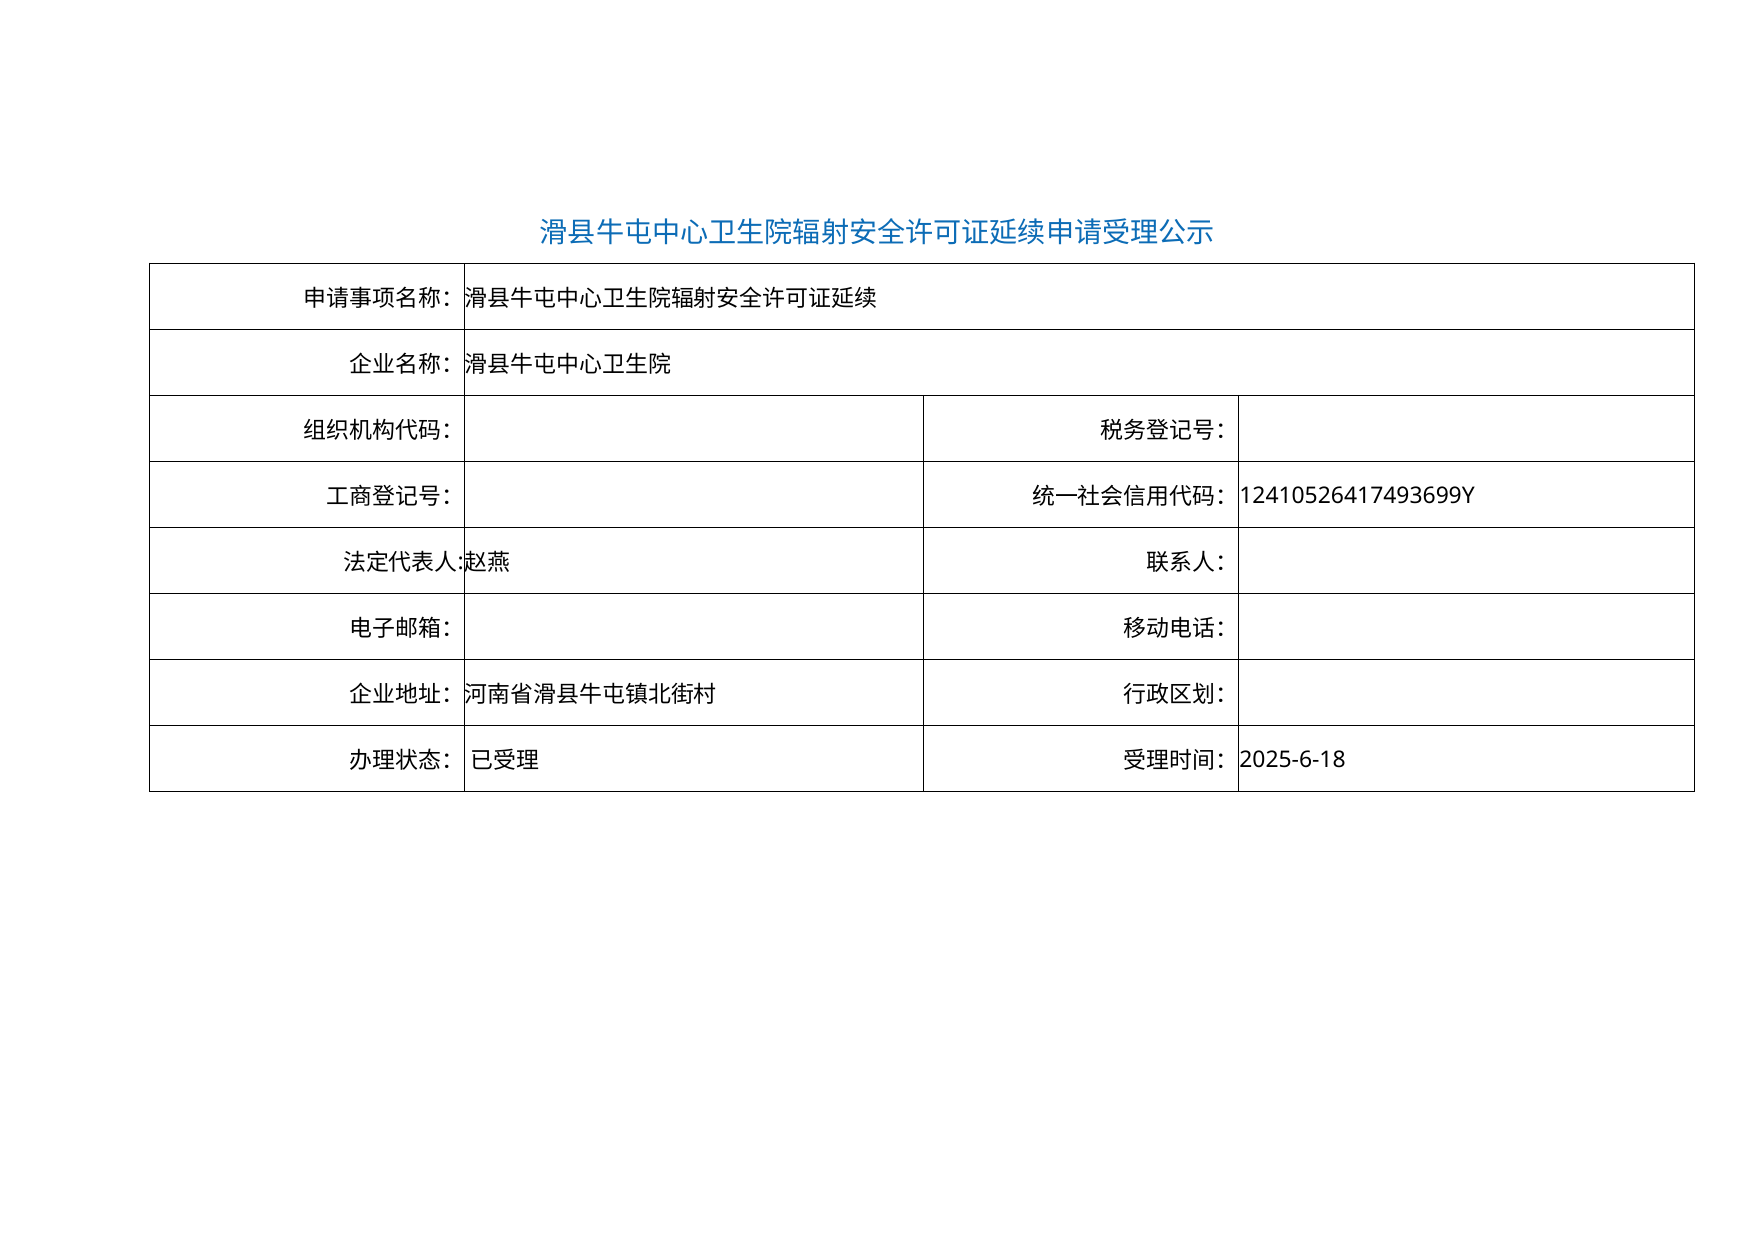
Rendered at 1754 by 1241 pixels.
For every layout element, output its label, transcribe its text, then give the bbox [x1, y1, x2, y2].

table_cell 行政区划： [924, 660, 1238, 725]
table_cell 统一社会信用代码： [924, 462, 1238, 527]
table_cell 赵燕 [465, 528, 923, 593]
table_cell 受理时间： [924, 726, 1238, 791]
table_cell 企业地址： [150, 660, 464, 725]
table_cell 滑县牛屯中心卫生院 [465, 330, 1694, 395]
table_cell 电子邮箱： [150, 594, 464, 659]
table_cell 组织机构代码： [150, 396, 464, 461]
table_cell 法定代表人: [150, 528, 464, 593]
table_cell 河南省滑县牛屯镇北街村 [465, 660, 923, 725]
table_cell 办理状态： [150, 726, 464, 791]
subtitle 滑县牛屯中心卫生院辐射安全许可证延续申请受理公示 [150, 198, 1604, 263]
table_header 申请事项名称： [150, 264, 464, 329]
table_cell [465, 396, 923, 461]
table_cell [1239, 396, 1694, 461]
table_cell [465, 594, 923, 659]
table_header 滑县牛屯中心卫生院辐射安全许可证延续 [465, 264, 1694, 329]
table_cell 移动电话： [924, 594, 1238, 659]
table_cell [1239, 594, 1694, 659]
table_cell 已受理 [465, 726, 923, 791]
table_cell 2025-6-18 [1239, 726, 1694, 791]
table_cell 12410526417493699Y [1239, 462, 1694, 527]
table_cell 税务登记号： [924, 396, 1238, 461]
table_cell [465, 462, 923, 527]
table_cell 企业名称： [150, 330, 464, 395]
table_cell [1239, 660, 1694, 725]
table_cell 联系人： [924, 528, 1238, 593]
table_cell 工商登记号： [150, 462, 464, 527]
table_cell [1239, 528, 1694, 593]
